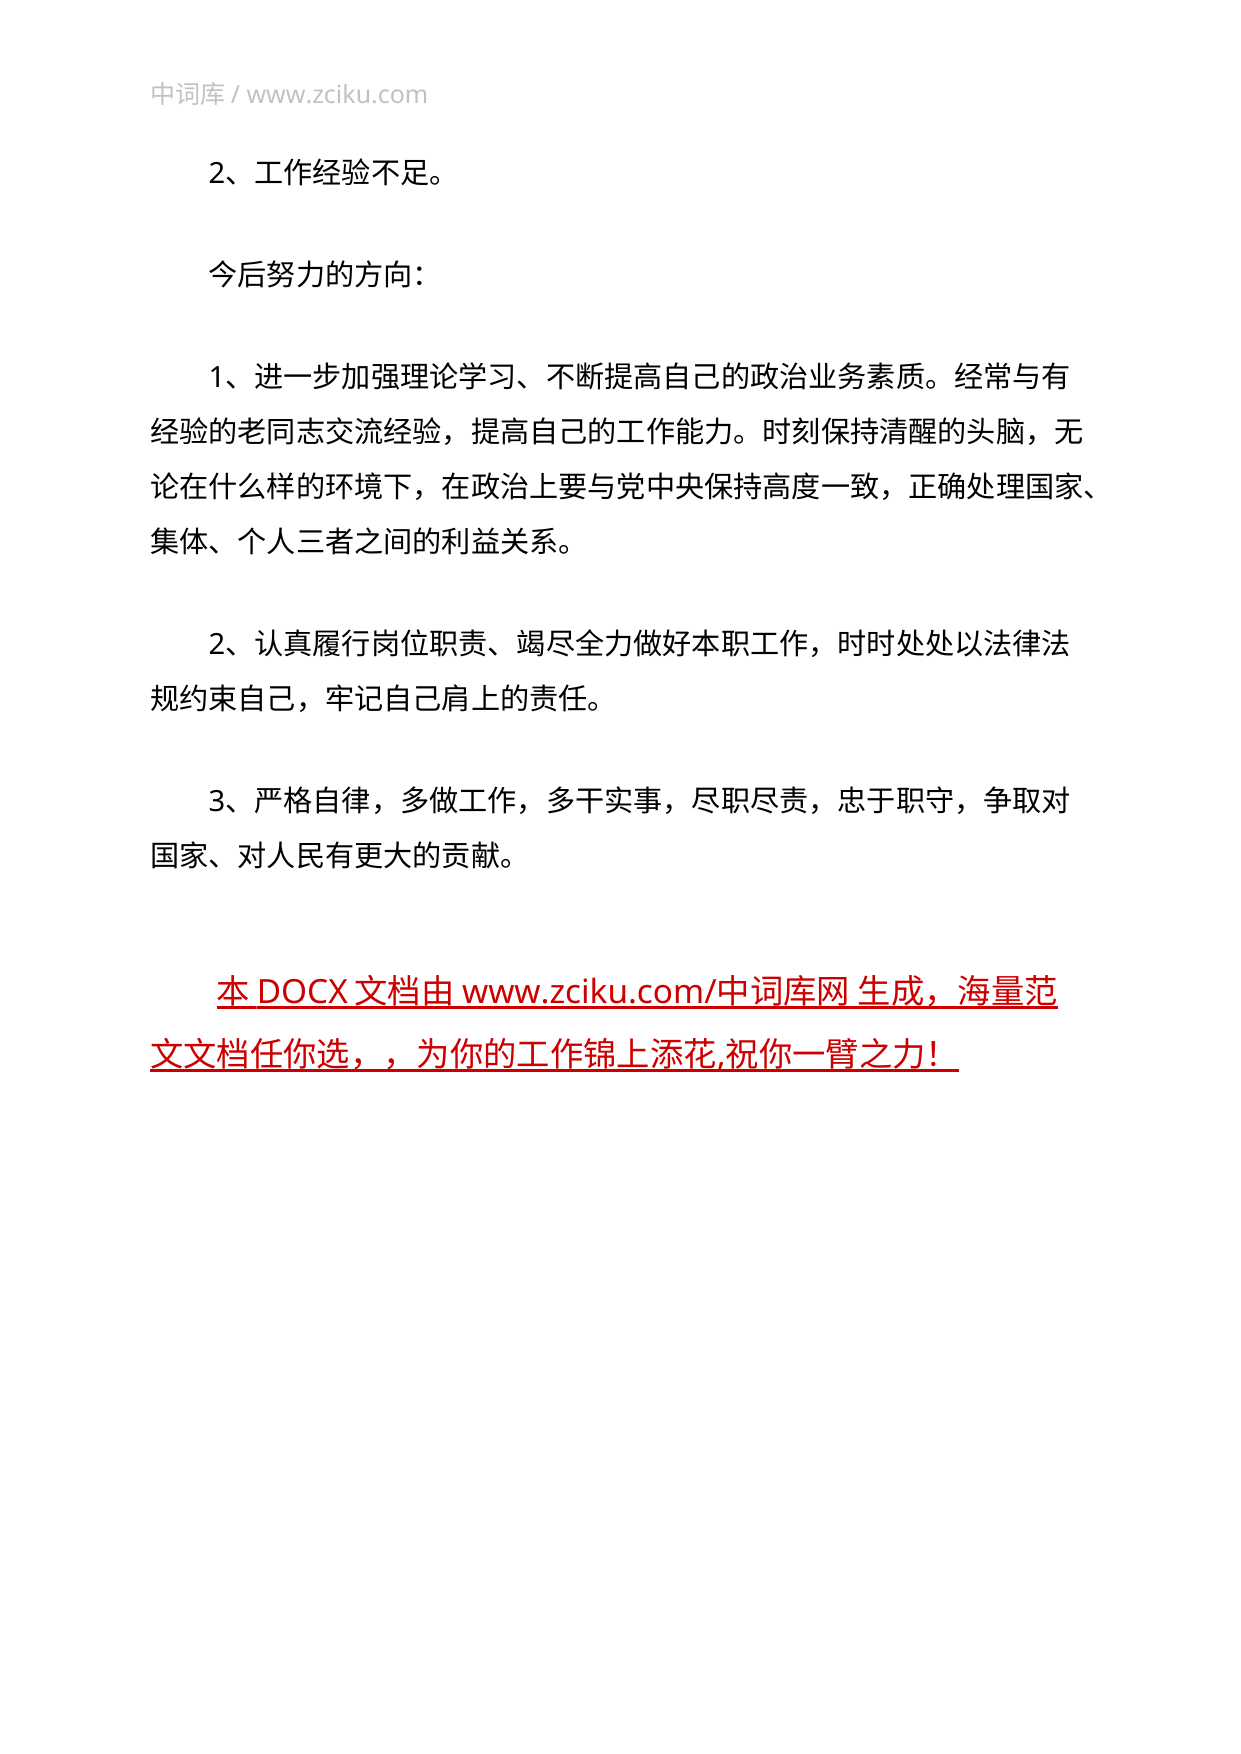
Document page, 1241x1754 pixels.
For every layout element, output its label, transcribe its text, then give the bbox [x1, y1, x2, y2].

text 2、认真履行岗位职责、竭尽全力做好本职工作，时时处处以法律法规约束自己，牢记自己肩上的责任。 [150, 620, 1090, 718]
text 本DOCX文档由 www.zciku.com/中词库网 生成，海量范文文档任你选，，为你的工作锦上添花,祝你一臂之力！ [150, 965, 1090, 1076]
text 1、进一步加强理论学习、不断提高自己的政治业务素质。经常与有经验的老同志交流经验，提高自己的工作能力。时刻保持清醒的头脑，无论在什么样的环境下，在政治上要与党中央保持高度一致，正确处理国家、集体、个人三者之间的利益关系。 [150, 354, 1090, 561]
text 今后努力的方向： [150, 252, 1090, 294]
text 2、工作经验不足。 [150, 150, 1090, 192]
text 3、严格自律，多做工作，多干实事，尽职尽责，忠于职守，争取对国家、对人民有更大的贡献。 [150, 777, 1090, 874]
